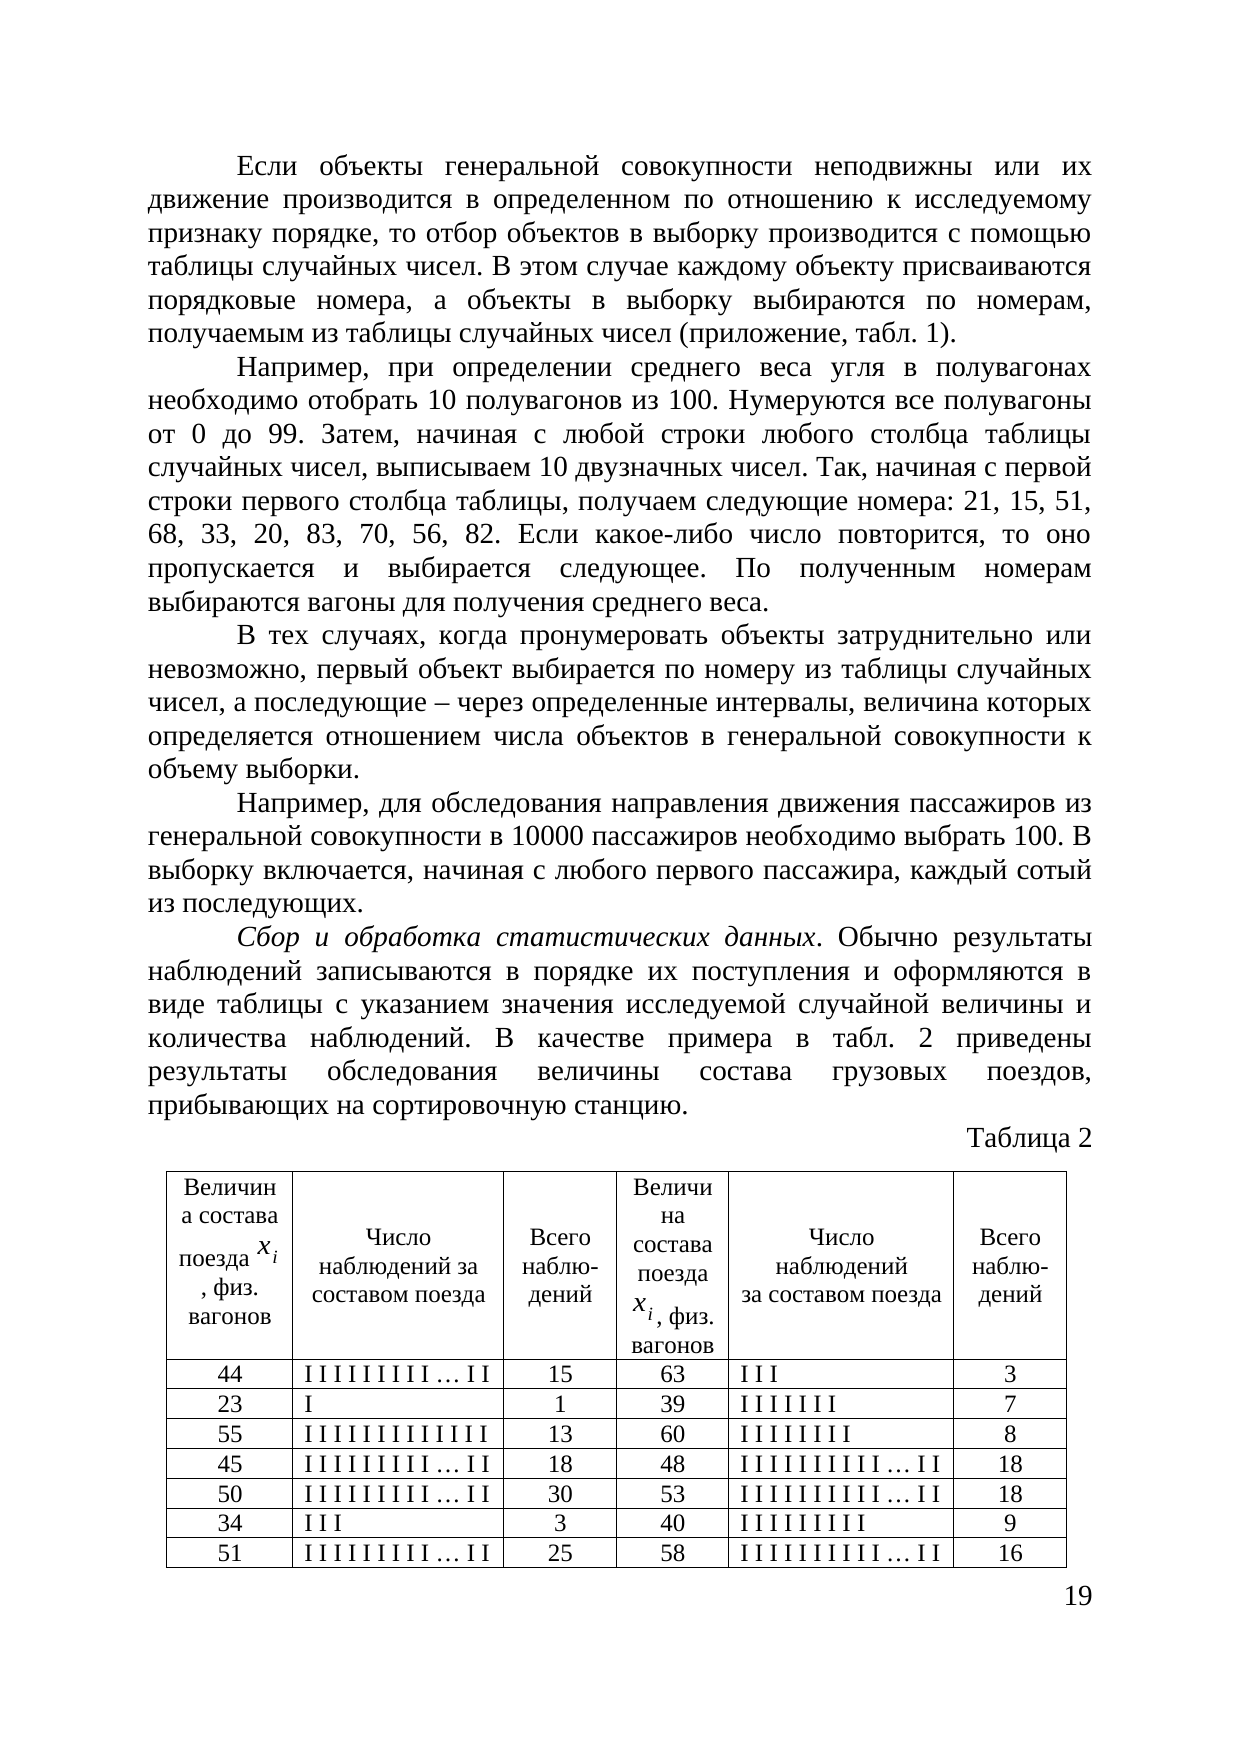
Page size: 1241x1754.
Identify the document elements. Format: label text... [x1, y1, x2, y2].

table_cell 25 [504, 1538, 616, 1567]
table_header Число наблюдений за составом поезда [293, 1172, 503, 1358]
table_header Число наблюдений за составом поезда [729, 1172, 953, 1358]
table_cell I I I I I I I I I I … I I [729, 1449, 953, 1478]
table_cell 48 [617, 1449, 728, 1478]
table_cell 1 [504, 1389, 616, 1418]
text Например, для обследования направления движения пассажиров из генеральной совокупности в 10000 пассажиров необходимо выбрать 100. В выборку включается, начиная с любого первого пассажира, каждый сотый из последующих. [148, 785, 1092, 919]
table_cell 51 [167, 1538, 292, 1567]
table_cell 18 [954, 1479, 1066, 1507]
table_cell 3 [954, 1360, 1066, 1388]
table_cell I I I I I I I I [729, 1419, 953, 1448]
table_cell I [293, 1389, 503, 1418]
table_cell 39 [617, 1389, 728, 1418]
table_cell 18 [504, 1449, 616, 1478]
table_cell 60 [617, 1419, 728, 1448]
table_cell 58 [617, 1538, 728, 1567]
table_cell I I I I I I I I I [729, 1509, 953, 1537]
table_cell 8 [954, 1419, 1066, 1448]
table_cell I I I I I I I I I I … I I [729, 1479, 953, 1507]
table_cell I I I I I I I I I … I I [293, 1538, 503, 1567]
table_cell 53 [617, 1479, 728, 1507]
table_cell I I I I I I I I I … I I [293, 1360, 503, 1388]
table_cell 15 [504, 1360, 616, 1388]
table_cell I I I I I I I I I … I I [293, 1479, 503, 1507]
table_cell 40 [617, 1509, 728, 1537]
table_cell 7 [954, 1389, 1066, 1418]
text Например, при определении среднего веса угля в полувагонах необходимо отобрать 10 полувагонов из 100. Нумеруются все полувагоны от 0 до 99. Затем, начиная с любой строки любого столбца таблицы случайных чисел, выписываем 10 двузначных чисел. Так, начиная с первой строки первого столбца таблицы, получаем следующие номера: 21, 15, 51, 68, 33, 20, 83, 70, 56, 82. Если какое-либо число повторится, то оно пропускается и выбирается следующее. По полученным номерам выбираются вагоны для получения среднего веса. [148, 349, 1092, 617]
table_cell I I I [293, 1509, 503, 1537]
table_cell 13 [504, 1419, 616, 1448]
table_cell 45 [167, 1449, 292, 1478]
table_cell I I I I I I I I I I I I I [293, 1419, 503, 1448]
table_cell 9 [954, 1509, 1066, 1537]
text Таблица 2 [148, 1120, 1092, 1154]
table_cell 55 [167, 1419, 292, 1448]
table_cell 50 [167, 1479, 292, 1507]
table_cell 16 [954, 1538, 1066, 1567]
table_cell 3 [504, 1509, 616, 1537]
table_cell 23 [167, 1389, 292, 1418]
text Сбор и обработка статистических данных. Обычно результаты наблюдений записываются в порядке их поступления и оформляются в виде таблицы с указанием значения исследуемой случайной величины и количества наблюдений. В качестве примера в табл. 2 приведены результаты обследования величины состава грузовых поездов, прибывающих на сортировочную станцию. [148, 919, 1092, 1120]
table_cell I I I I I I I [729, 1389, 953, 1418]
table_header Величина состава поезда , физ. вагонов [617, 1172, 728, 1358]
table_cell 18 [954, 1449, 1066, 1478]
table_cell I I I [729, 1360, 953, 1388]
table_header Величина состава поезда , физ. вагонов [167, 1172, 292, 1358]
table_cell I I I I I I I I I … I I [293, 1449, 503, 1478]
table_cell 63 [617, 1360, 728, 1388]
text В тех случаях, когда пронумеровать объекты затруднительно или невозможно, первый объект выбирается по номеру из таблицы случайных чисел, а последующие – через определенные интервалы, величина которых определяется отношением числа объектов в генеральной совокупности к объему выборки. [148, 617, 1092, 785]
table_cell I I I I I I I I I I … I I [729, 1538, 953, 1567]
table_cell 34 [167, 1509, 292, 1537]
table_cell 30 [504, 1479, 616, 1507]
table_header Всего наблю-дений [504, 1172, 616, 1358]
text Если объекты генеральной совокупности неподвижны или их движение производится в определенном по отношению к исследуемому признаку порядке, то отбор объектов в выборку производится с помощью таблицы случайных чисел. В этом случае каждому объекту присваиваются порядковые номера, а объекты в выборку выбираются по номерам, получаемым из таблицы случайных чисел (приложение, табл. 1). [148, 148, 1092, 349]
table_header Всего наблю-дений [954, 1172, 1066, 1358]
table_cell 44 [167, 1360, 292, 1388]
